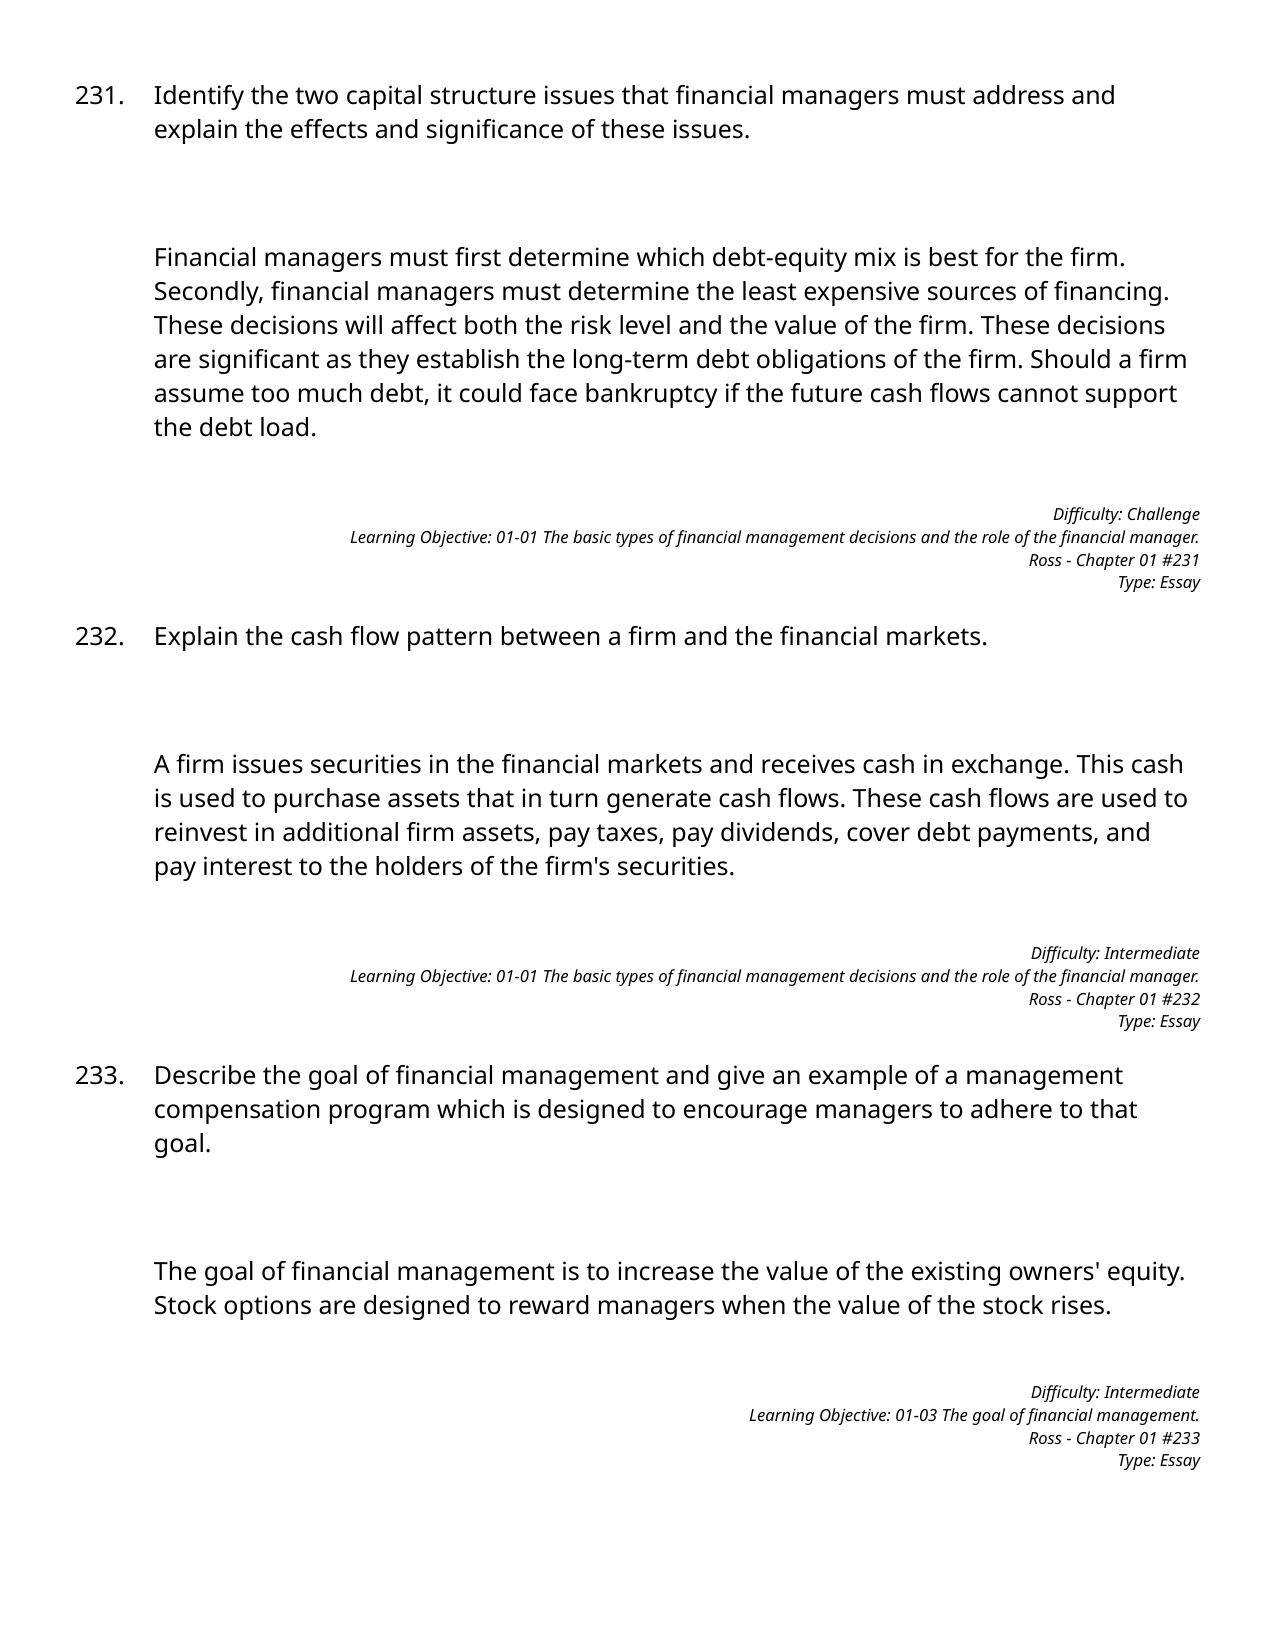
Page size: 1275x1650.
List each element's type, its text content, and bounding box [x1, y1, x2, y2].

table_header Difficulty: Challenge Learning Objective: 01-01 The basic types of financial management decisions and the role of the financial manager. Ross - Chapter 01 #231 Type: Essay [75, 503, 1200, 616]
table_header Identify the two capital structure issues that financial managers must address and explain the effects and significance of these issues. Financial managers must first determine which debt-equity mix is best for the firm. Secondly, financial managers must determine the least expensive sources of financing. These decisions will affect both the risk level and the value of the firm. These decisions are significant as they establish the long-term debt obligations of the firm. Should a firm assume too much debt, it could face bankruptcy if the future cash flows cannot support the debt load. [154, 78, 1200, 477]
table_header 232. [75, 619, 154, 916]
table_header Difficulty: Intermediate Learning Objective: 01-01 The basic types of financial management decisions and the role of the financial manager. Ross - Chapter 01 #232 Type: Essay [75, 942, 1200, 1055]
table_header 233. [75, 1058, 154, 1355]
table_header Describe the goal of financial management and give an example of a management compensation program which is designed to encourage managers to adhere to that goal. The goal of financial management is to increase the value of the existing owners' equity. Stock options are designed to reward managers when the value of the stock rises. [154, 1058, 1200, 1355]
table_header Explain the cash flow pattern between a firm and the financial markets. A firm issues securities in the financial markets and receives cash in exchange. This cash is used to purchase assets that in turn generate cash flows. These cash flows are used to reinvest in additional firm assets, pay taxes, pay dividends, cover debt payments, and pay interest to the holders of the firm's securities. [154, 619, 1200, 916]
table_header 231. [75, 78, 154, 477]
table_header Difficulty: Intermediate Learning Objective: 01-03 The goal of financial management. Ross - Chapter 01 #233 Type: Essay [75, 1381, 1200, 1494]
